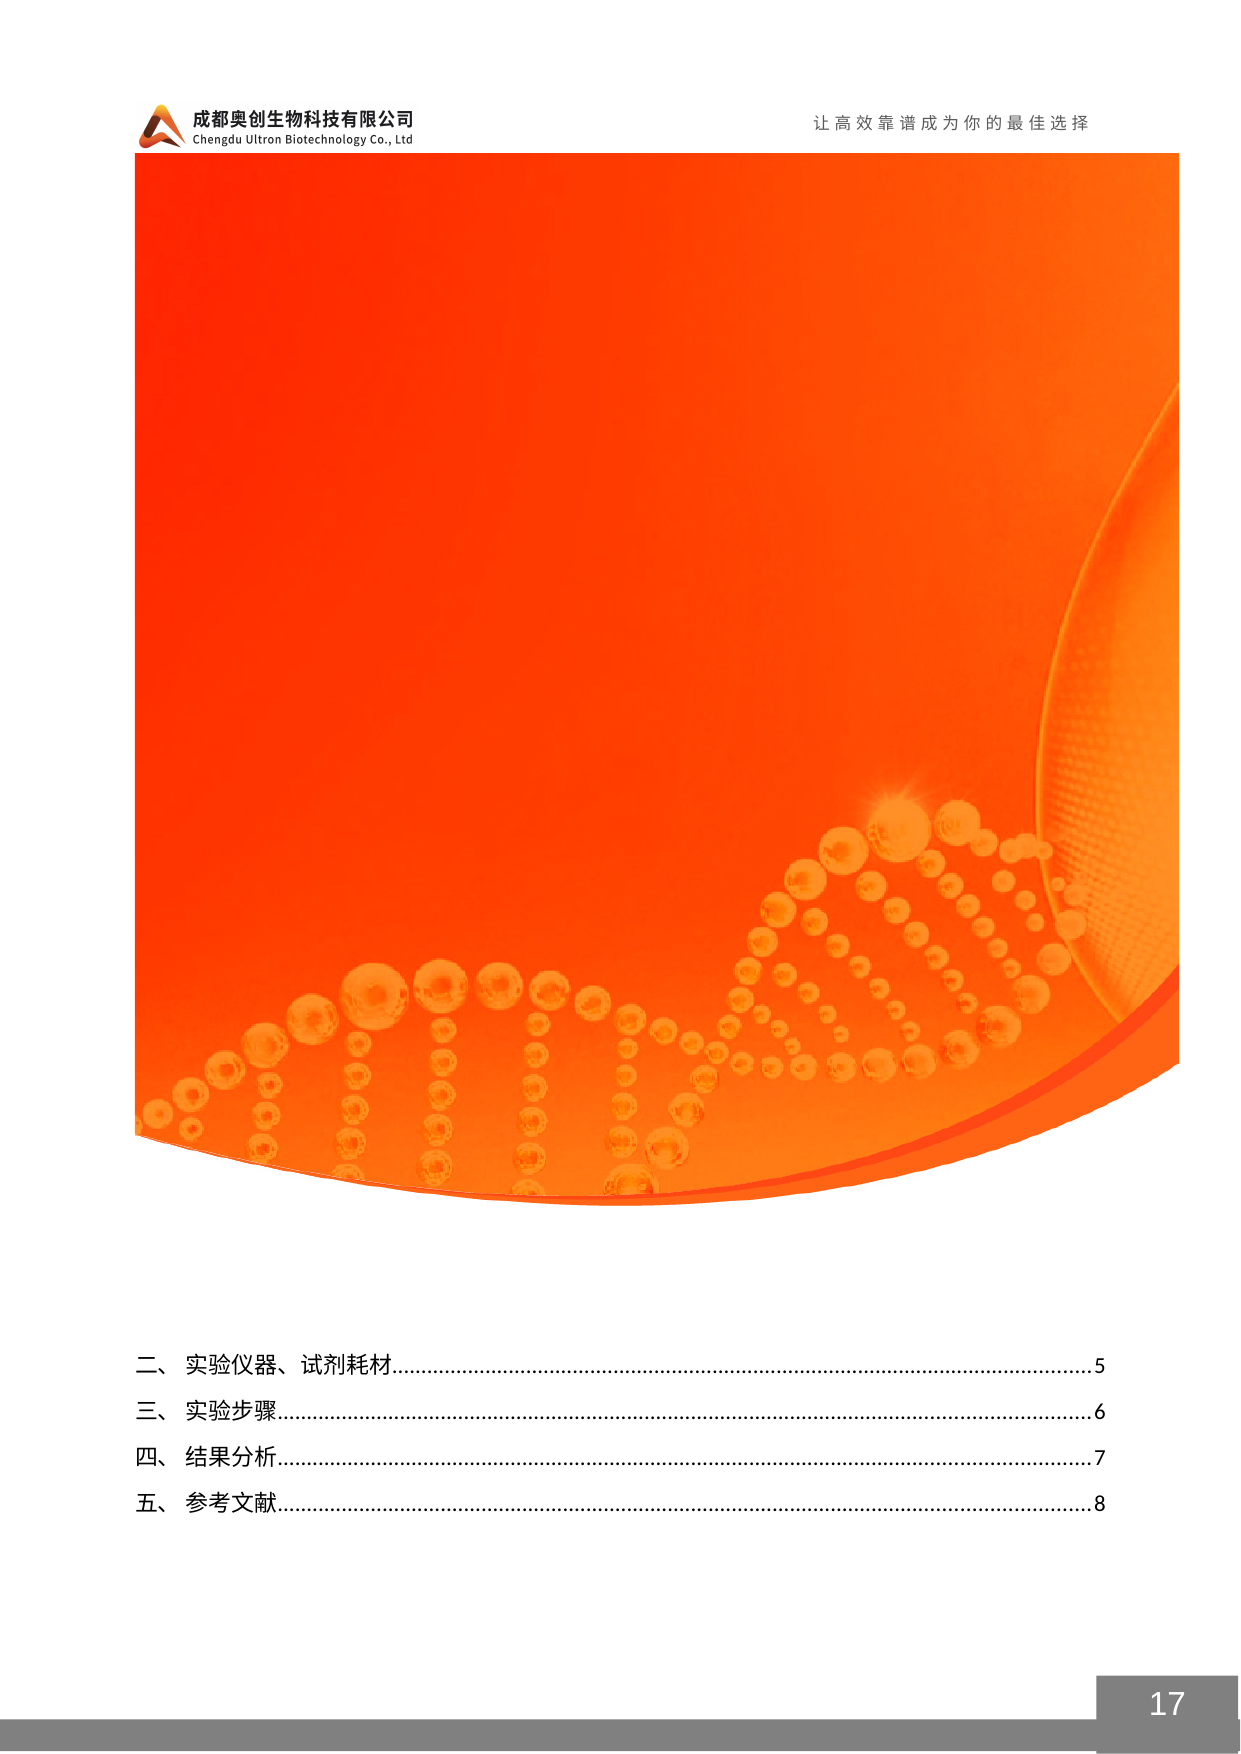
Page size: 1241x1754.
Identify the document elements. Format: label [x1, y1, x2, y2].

picture [134, 100, 1180, 1347]
